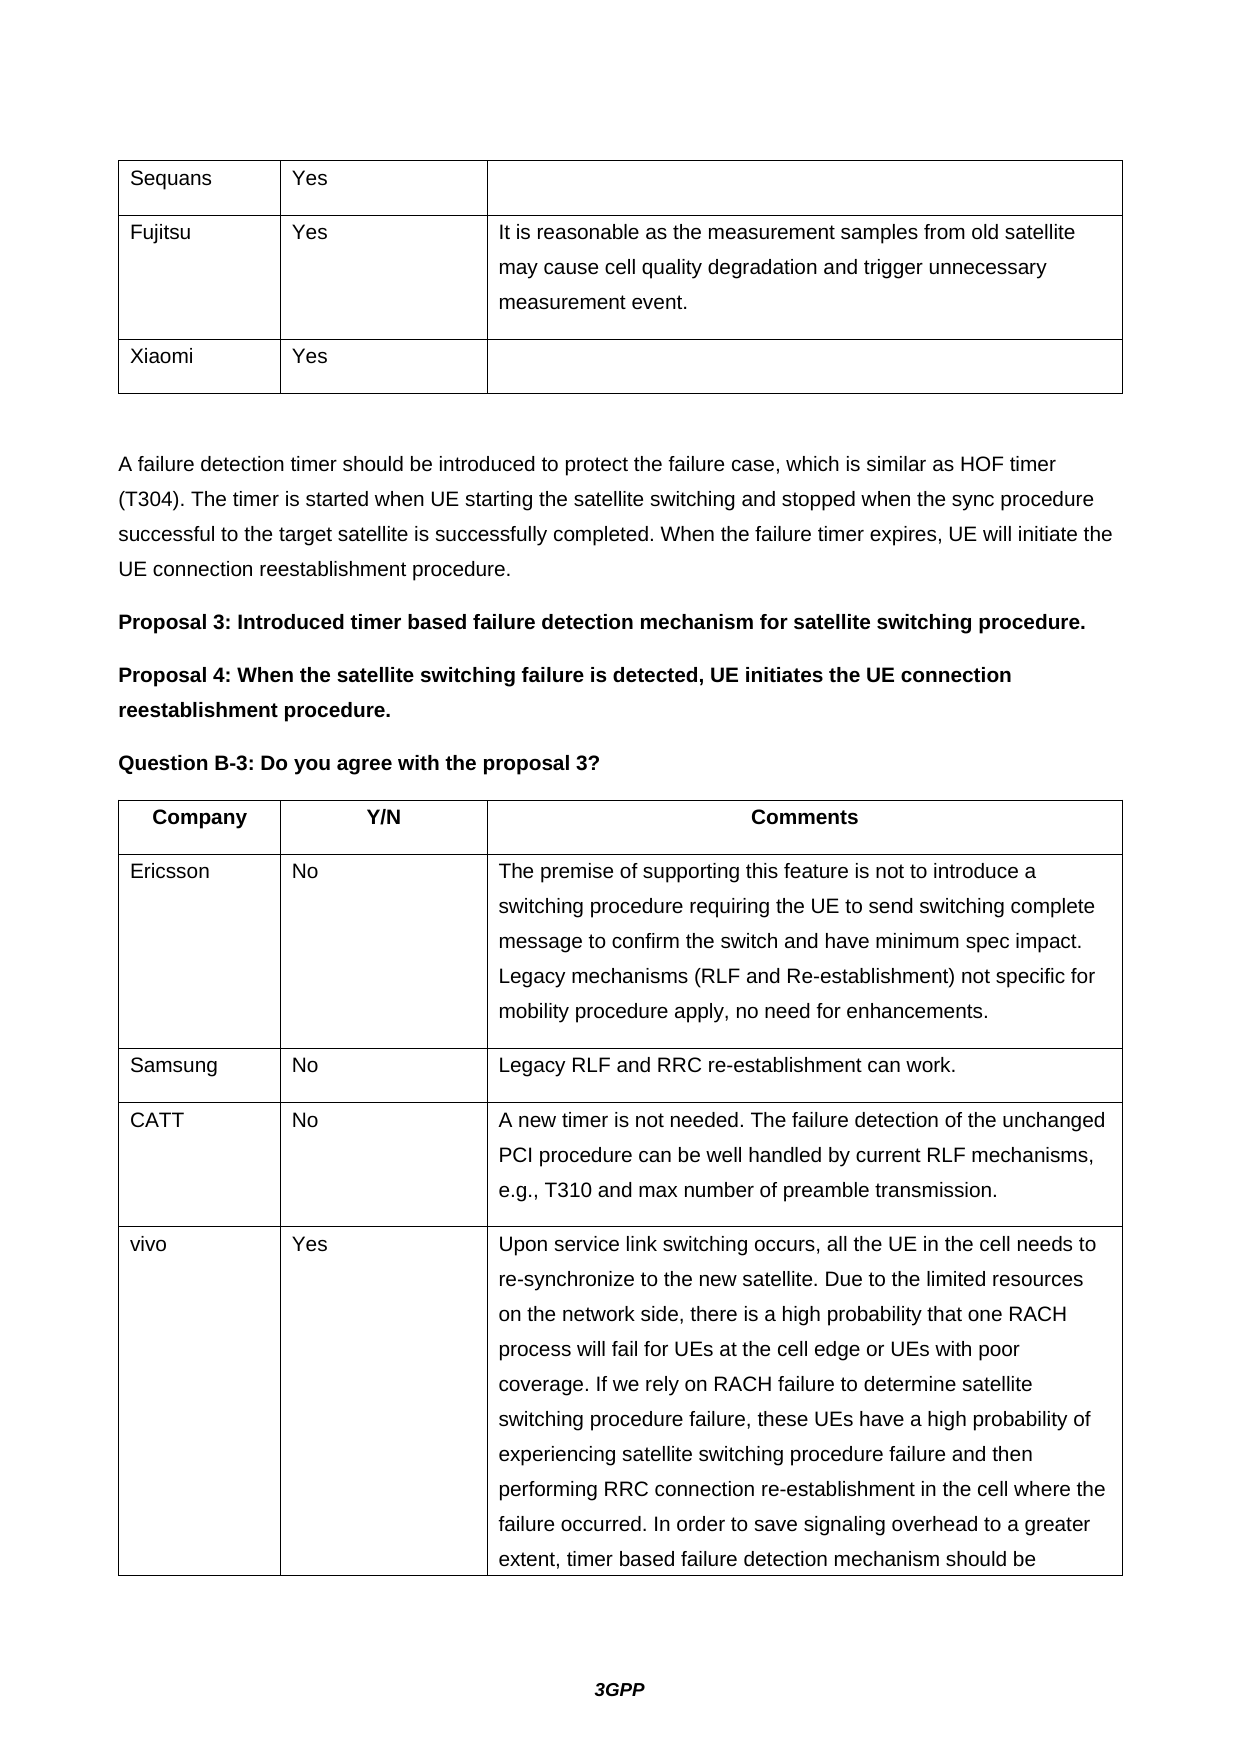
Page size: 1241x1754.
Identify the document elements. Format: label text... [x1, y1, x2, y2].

table_cell Yes [281, 1227, 487, 1575]
table_cell No [281, 1049, 487, 1102]
table_cell vivo [119, 1227, 280, 1575]
table_cell [488, 340, 1122, 393]
table_cell Xiaomi [119, 340, 280, 393]
table_cell Samsung [119, 1049, 280, 1102]
table_header Company [119, 801, 280, 854]
table_cell Yes [281, 216, 487, 339]
table_cell Fujitsu [119, 216, 280, 339]
table_cell A new timer is not needed. The failure detection of the unchanged PCI procedure can be well handled by current RLF mechanisms, e.g., T310 and max number of preamble transmission. [488, 1103, 1122, 1226]
table_cell [488, 161, 1122, 214]
table_header Y/N [281, 801, 487, 854]
subtitle Question B-3: Do you agree with the proposal 3? [118, 746, 1101, 779]
table_cell The premise of supporting this feature is not to introduce a switching procedure requiring the UE to send switching complete message to confirm the switch and have minimum spec impact. Legacy mechanisms (RLF and Re-establishment) not specific for mobility procedure apply, no need for enhancements. [488, 855, 1122, 1048]
text Proposal 3: Introduced timer based failure detection mechanism for satellite switching procedure. [118, 605, 1122, 638]
table_cell No [281, 855, 487, 1048]
table_cell No [281, 1103, 487, 1226]
text A failure detection timer should be introduced to protect the failure case, which is similar as HOF timer (T304). The timer is started when UE starting the satellite switching and stopped when the sync procedure successful to the target satellite is successfully completed. When the failure timer expires, UE will initiate the UE connection reestablishment procedure. [118, 447, 1122, 584]
table_cell It is reasonable as the measurement samples from old satellite may cause cell quality degradation and trigger unnecessary measurement event. [488, 216, 1122, 339]
table_cell Legacy RLF and RRC re-establishment can work. [488, 1049, 1122, 1102]
table_cell CATT [119, 1103, 280, 1226]
table_cell Yes [281, 340, 487, 393]
table_cell Ericsson [119, 855, 280, 1048]
table_cell Sequans [119, 161, 280, 214]
table_cell Yes [281, 161, 487, 214]
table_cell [488, 1227, 1122, 1575]
text Proposal 4: When the satellite switching failure is detected, UE initiates the UE connection reestablishment procedure. [118, 658, 1122, 726]
table_header Comments [488, 801, 1122, 854]
